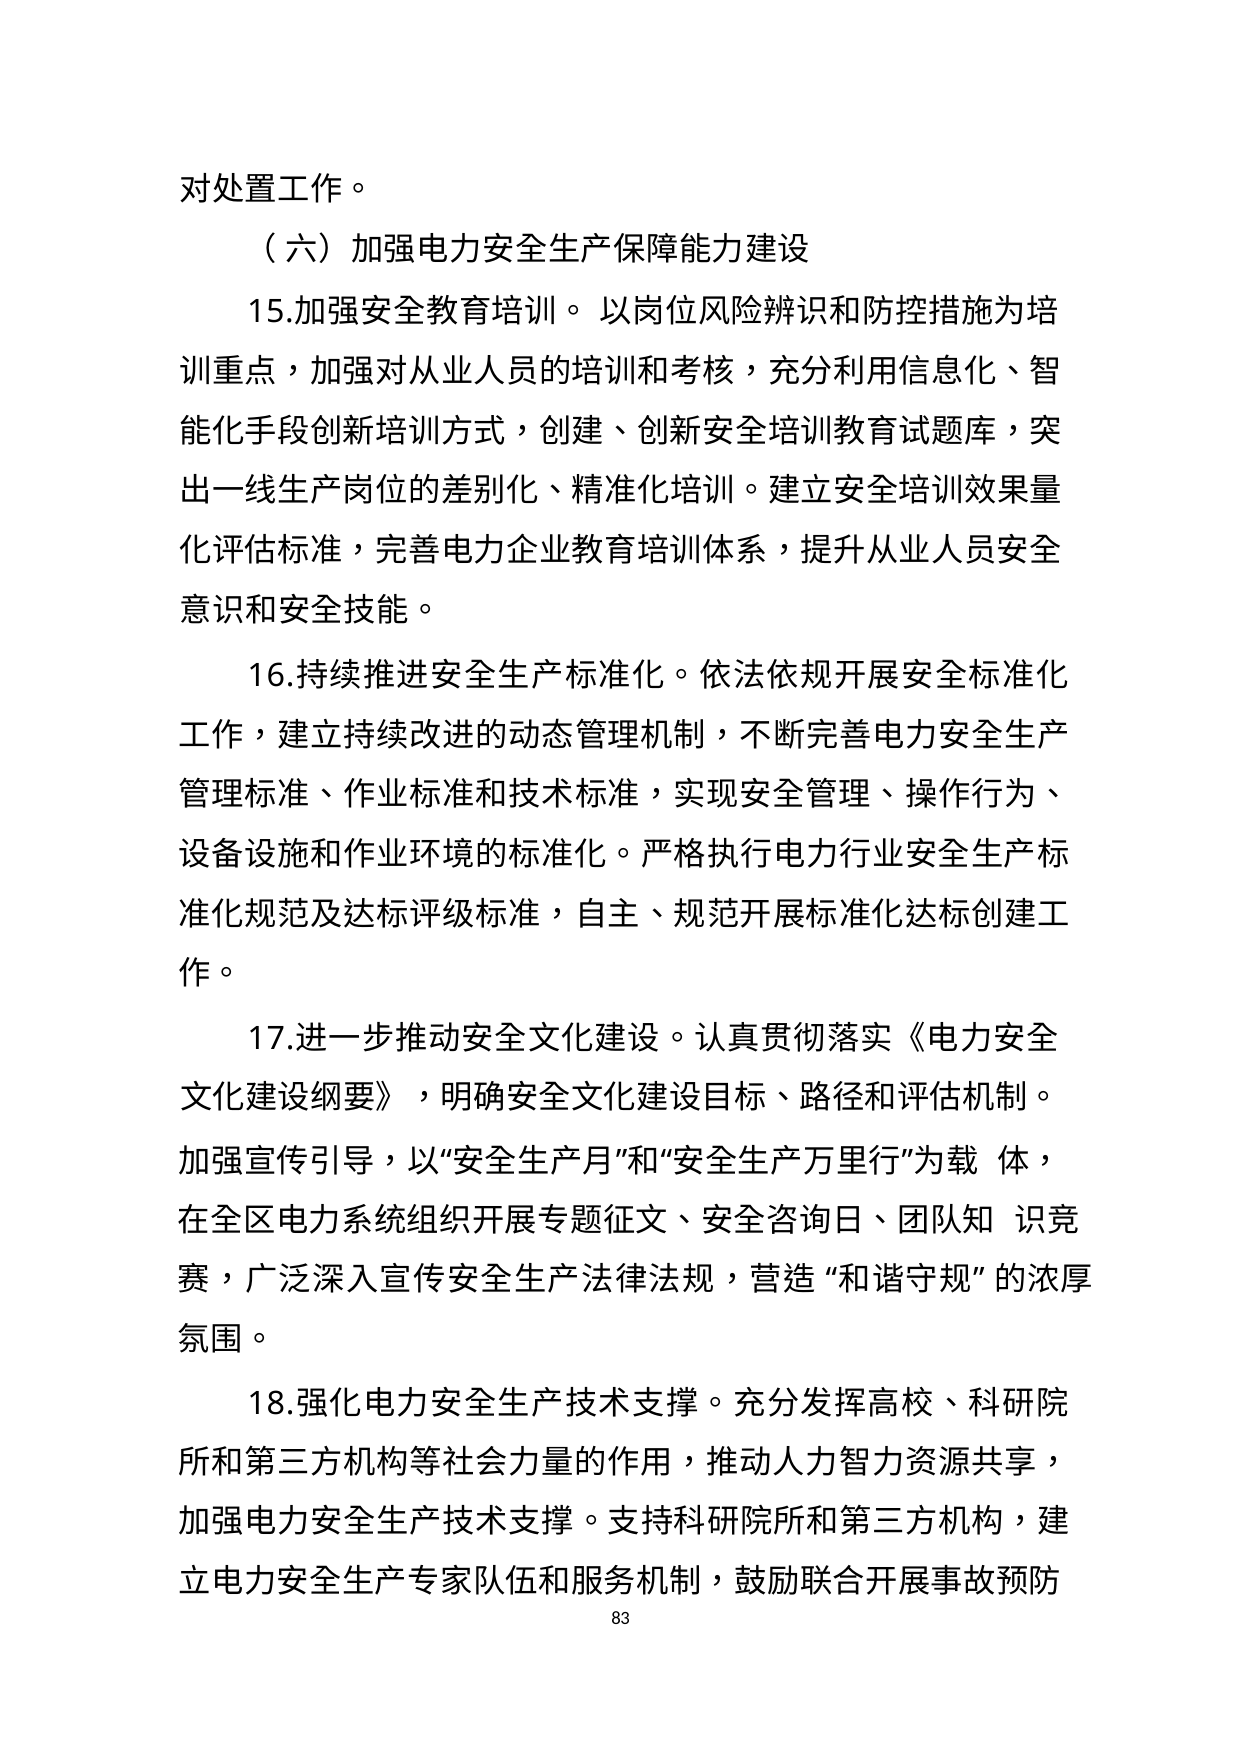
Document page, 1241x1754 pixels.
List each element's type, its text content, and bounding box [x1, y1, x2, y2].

text 对处置工作。 [179, 168, 1093, 208]
text 加强宣传引导，以“安全生产月”和“安全生产万里行”为载 体，在全区电力系统组织开展专题征文、安全咨询日、团队知 识竞赛，广泛深入宣传安全生产法律法规，营造 “和谐守规” 的浓厚氛围。 [178, 1138, 1093, 1359]
text 15.加强安全教育培训。 以岗位风险辨识和防控措施为培 训重点，加强对从业人员的培训和考核，充分利用信息化、智 能化手段创新培训方式，创建、创新安全培训教育试题库，突 出一线生产岗位的差别化、精准化培训。建立安全培训效果量 化评估标准，完善电力企业教育培训体系，提升从业人员安全 意识和安全技能。 [179, 288, 1063, 631]
text （ 六）加强电力安全生产保障能力建设 [244, 228, 1093, 268]
text 17.进一步推动安全文化建设。认真贯彻落实《电力安全 文化建设纲要》，明确安全文化建设目标、路径和评估机制。 [180, 1015, 1063, 1118]
text 18.强化电力安全生产技术支撑。充分发挥高校、科研院 所和第三方机构等社会力量的作用，推动人力智力资源共享， 加强电力安全生产技术支撑。支持科研院所和第三方机构，建 立电力安全生产专家队伍和服务机制，鼓励联合开展事故预防 [178, 1380, 1069, 1601]
text 16.持续推进安全生产标准化。依法依规开展安全标准化 工作，建立持续改进的动态管理机制，不断完善电力安全生产 管理标准、作业标准和技术标准，实现安全管理、操作行为、 设备设施和作业环境的标准化。严格执行电力行业安全生产标 准化规范及达标评级标准，自主、规范开展标准化达标创建工 作。 [178, 652, 1071, 994]
